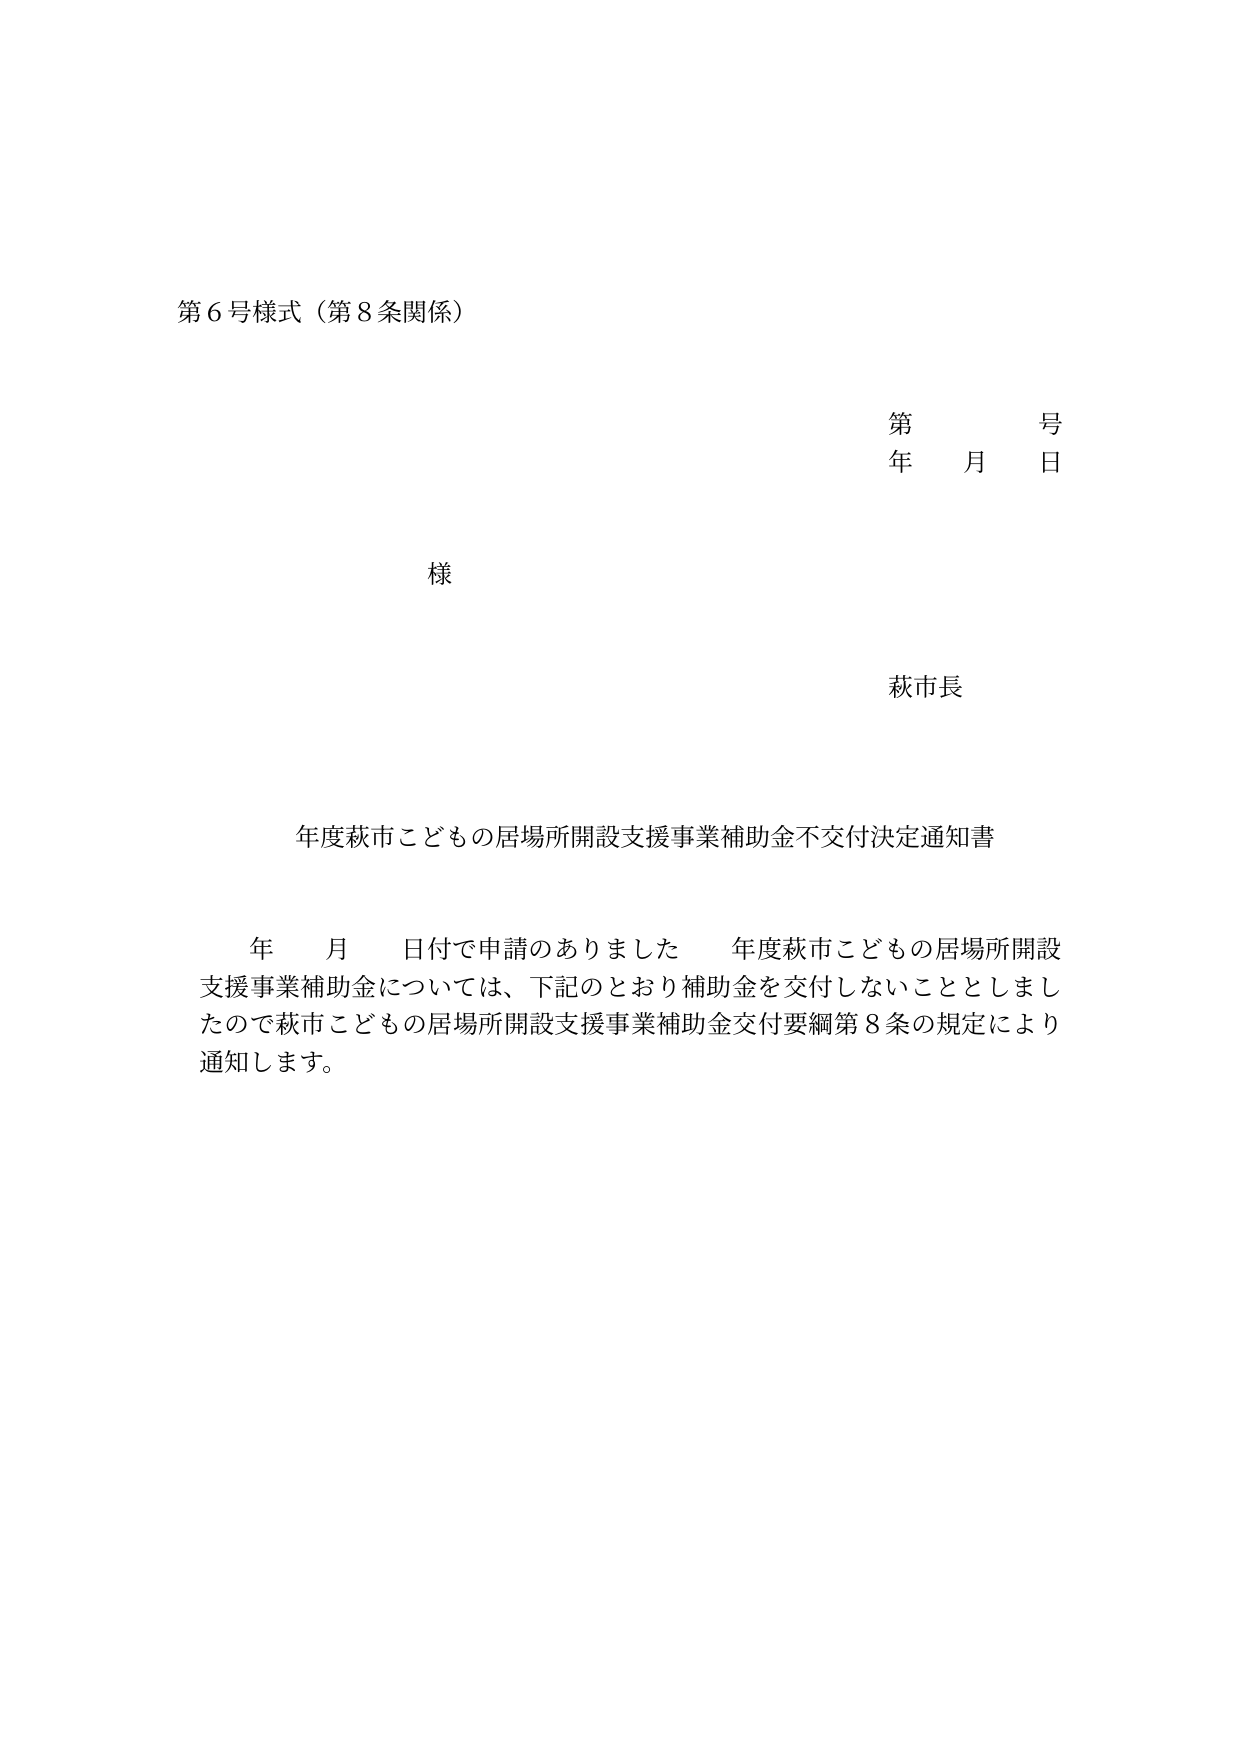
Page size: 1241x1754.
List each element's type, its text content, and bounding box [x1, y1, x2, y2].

text 第 号 [177, 404, 1063, 442]
text 年度萩市こどもの居場所開設支援事業補助金不交付決定通知書 [177, 817, 1063, 854]
text 萩市長 [177, 667, 963, 704]
text 年 月 日 [177, 442, 1063, 479]
text 第６号様式（第８条関係） [177, 292, 1063, 329]
text 様 [177, 554, 1063, 592]
text 年 月 日付で申請のありました 年度萩市こどもの居場所開設支援事業補助金については、下記のとおり補助金を交付しないこととしましたので萩市こどもの居場所開設支援事業補助金交付要綱第８条の規定により通知します。 [199, 929, 1063, 1079]
